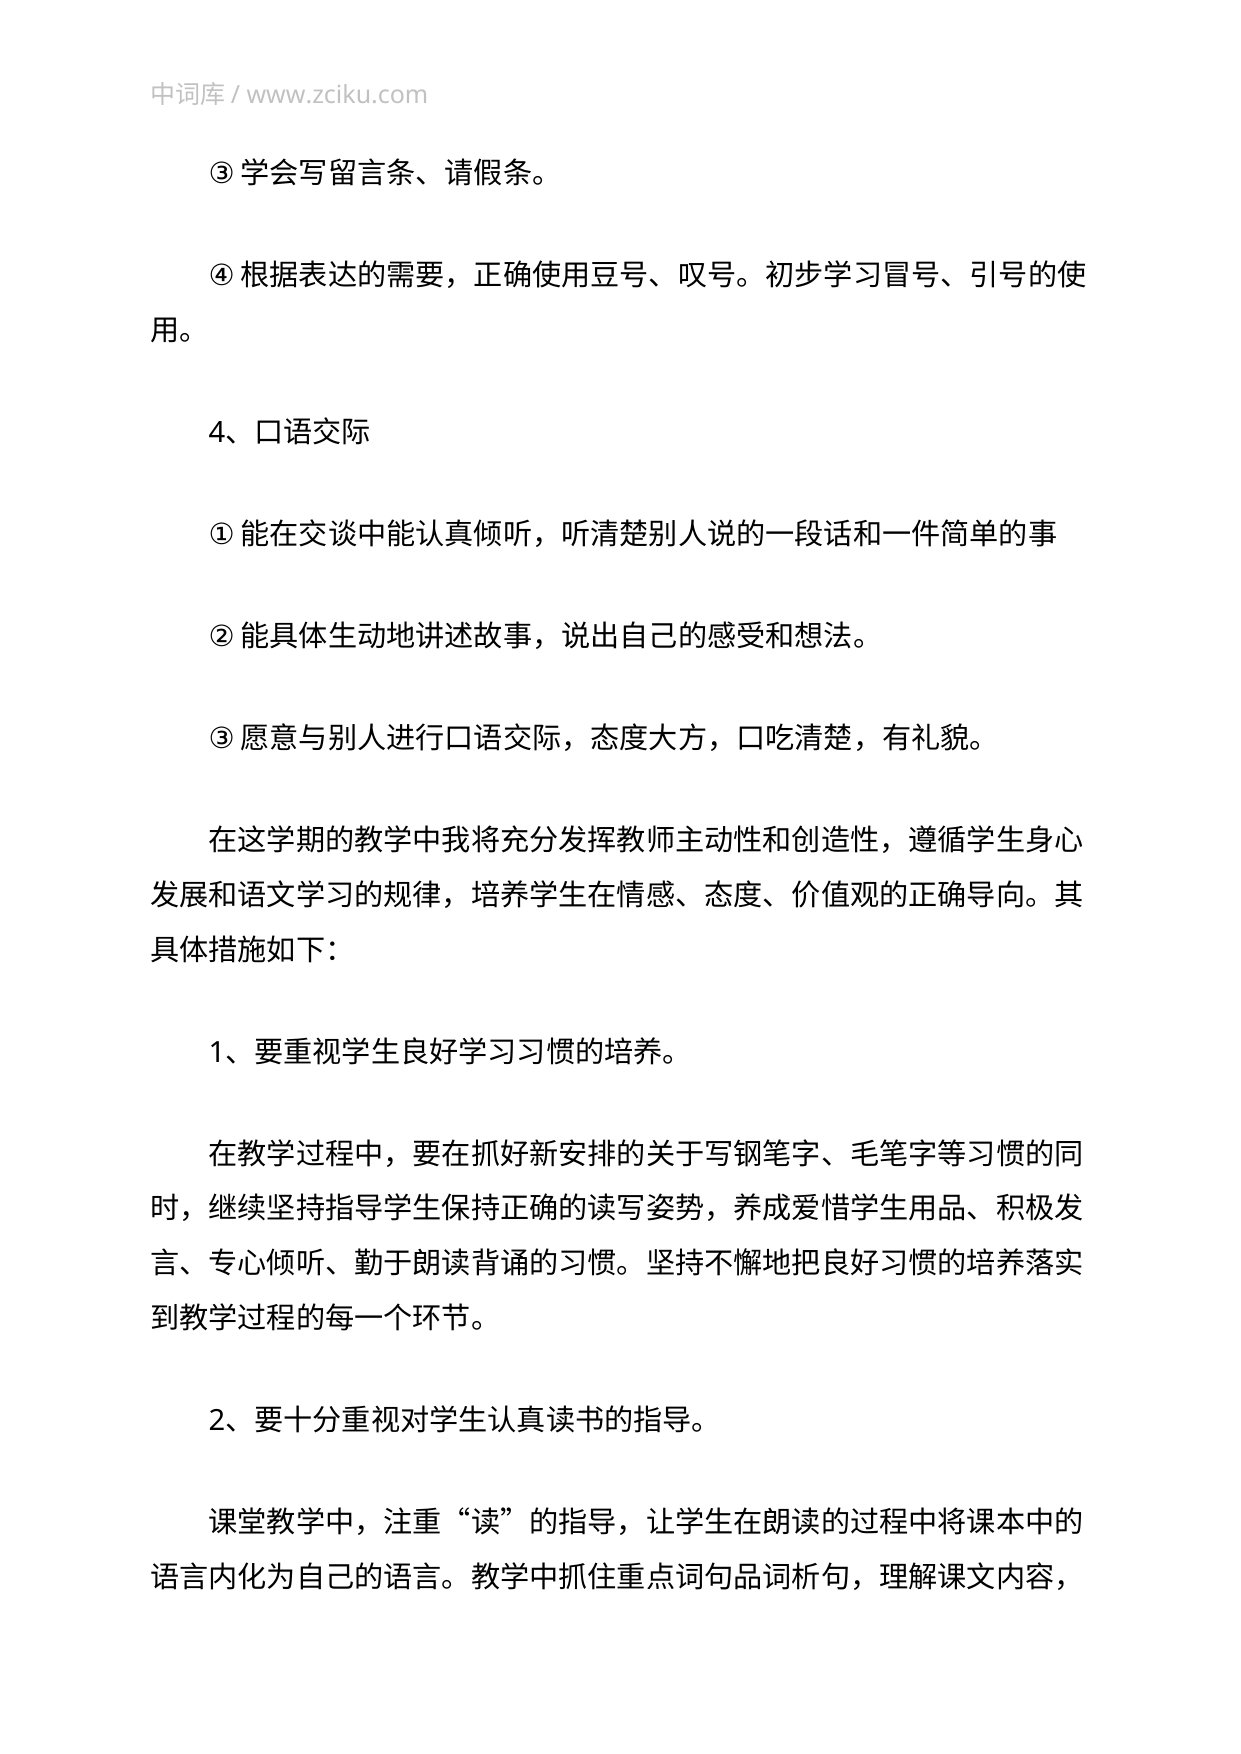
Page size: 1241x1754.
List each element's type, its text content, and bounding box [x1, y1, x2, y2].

text ④根据表达的需要，正确使用豆号、叹号。初步学习冒号、引号的使用。 [150, 252, 1090, 349]
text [150, 1499, 1090, 1596]
text 1、要重视学生良好学习习惯的培养。 [150, 1028, 1090, 1071]
text ②能具体生动地讲述故事，说出自己的感受和想法。 [150, 613, 1090, 655]
text ③愿意与别人进行口语交际，态度大方，口吃清楚，有礼貌。 [150, 715, 1090, 757]
text 2、要十分重视对学生认真读书的指导。 [150, 1397, 1090, 1439]
text 在这学期的教学中我将充分发挥教师主动性和创造性，遵循学生身心发展和语文学习的规律，培养学生在情感、态度、价值观的正确导向。其具体措施如下： [150, 817, 1090, 969]
text ①能在交谈中能认真倾听，听清楚别人说的一段话和一件简单的事 [150, 511, 1090, 553]
text ③学会写留言条、请假条。 [150, 150, 1090, 192]
text 在教学过程中，要在抓好新安排的关于写钢笔字、毛笔字等习惯的同时，继续坚持指导学生保持正确的读写姿势，养成爱惜学生用品、积极发言、专心倾听、勤于朗读背诵的习惯。坚持不懈地把良好习惯的培养落实到教学过程的每一个环节。 [150, 1130, 1090, 1337]
text 4、口语交际 [150, 409, 1090, 451]
